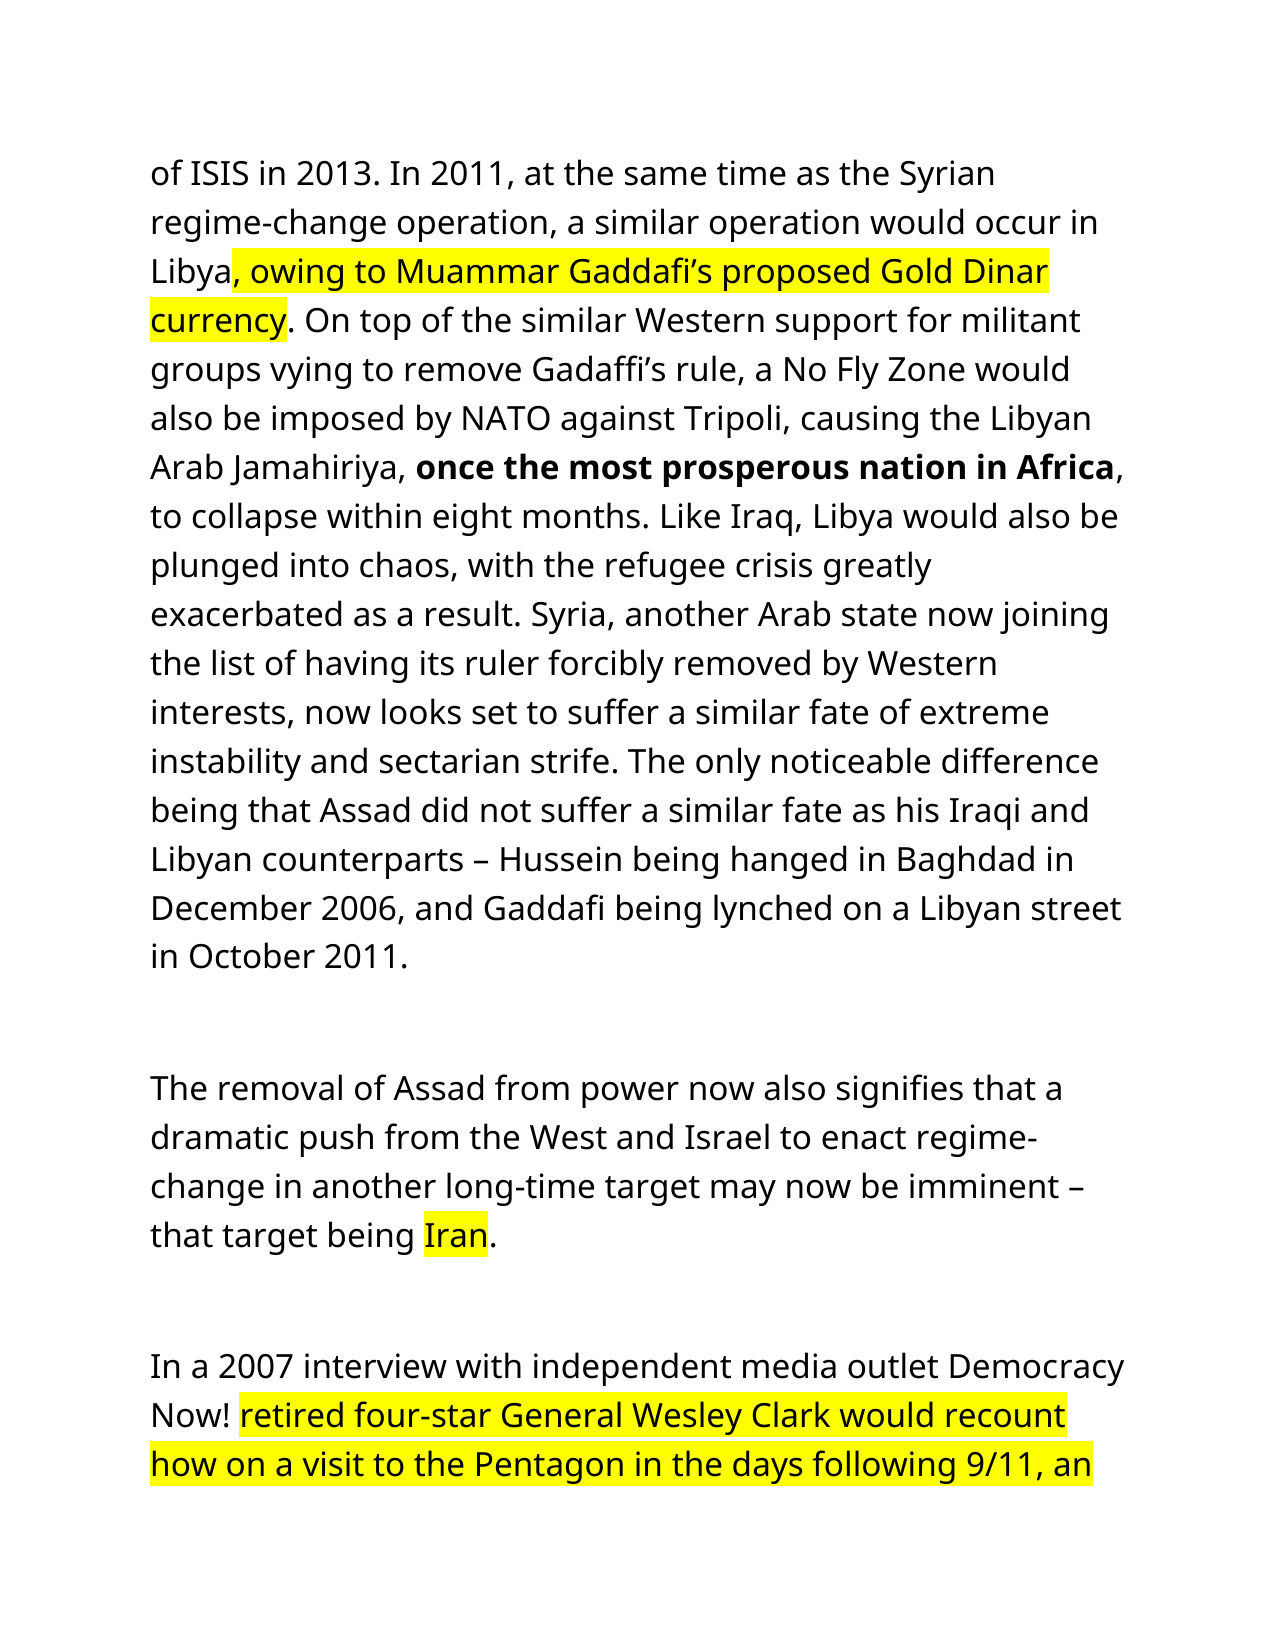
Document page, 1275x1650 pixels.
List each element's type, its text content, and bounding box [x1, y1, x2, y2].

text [150, 150, 1125, 979]
text The removal of Assad from power now also signifies that a dramatic push from the West and Israel to enact regime-change in another long-time target may now be imminent – that target being Iran. [150, 1064, 1125, 1257]
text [150, 1343, 1125, 1486]
